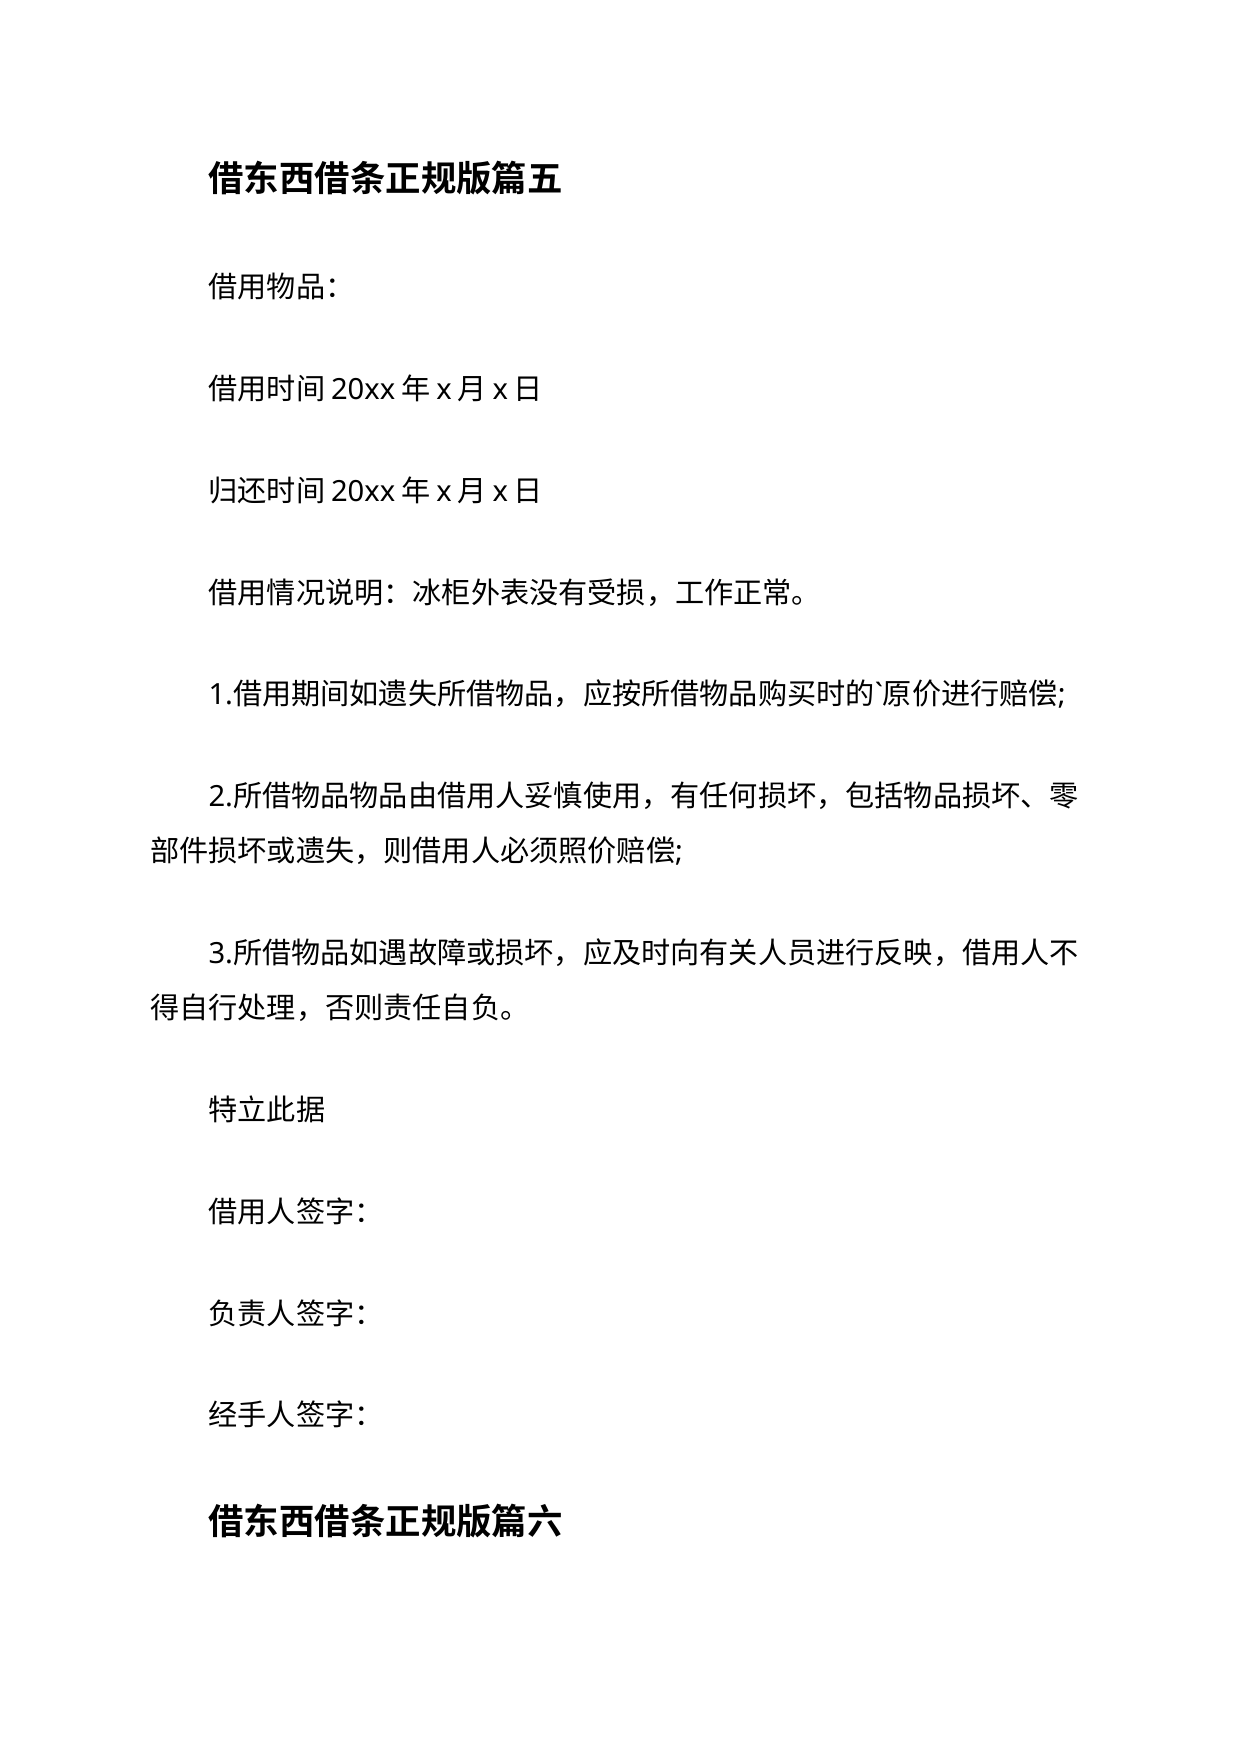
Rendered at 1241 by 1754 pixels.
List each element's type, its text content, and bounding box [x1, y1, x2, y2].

text 1.借用期间如遗失所借物品，应按所借物品购买时的`原价进行赔偿; [150, 671, 1090, 713]
text 2.所借物品物品由借用人妥慎使用，有任何损坏，包括物品损坏、零部件损坏或遗失，则借用人必须照价赔偿; [150, 773, 1090, 870]
text 借东西借条正规版篇六 [150, 1494, 1090, 1545]
text 借东西借条正规版篇五 [150, 150, 1090, 201]
text 负责人签字： [150, 1290, 1090, 1332]
text 特立此据 [150, 1087, 1090, 1129]
text 借用物品： [150, 263, 1090, 306]
text 借用时间20xx年x月x日 [150, 365, 1090, 408]
text 归还时间20xx年x月x日 [150, 467, 1090, 509]
text 借用情况说明：冰柜外表没有受损，工作正常。 [150, 569, 1090, 611]
text 借用人签字： [150, 1188, 1090, 1231]
text 经手人签字： [150, 1392, 1090, 1434]
text 3.所借物品如遇故障或损坏，应及时向有关人员进行反映，借用人不得自行处理，否则责任自负。 [150, 930, 1090, 1027]
